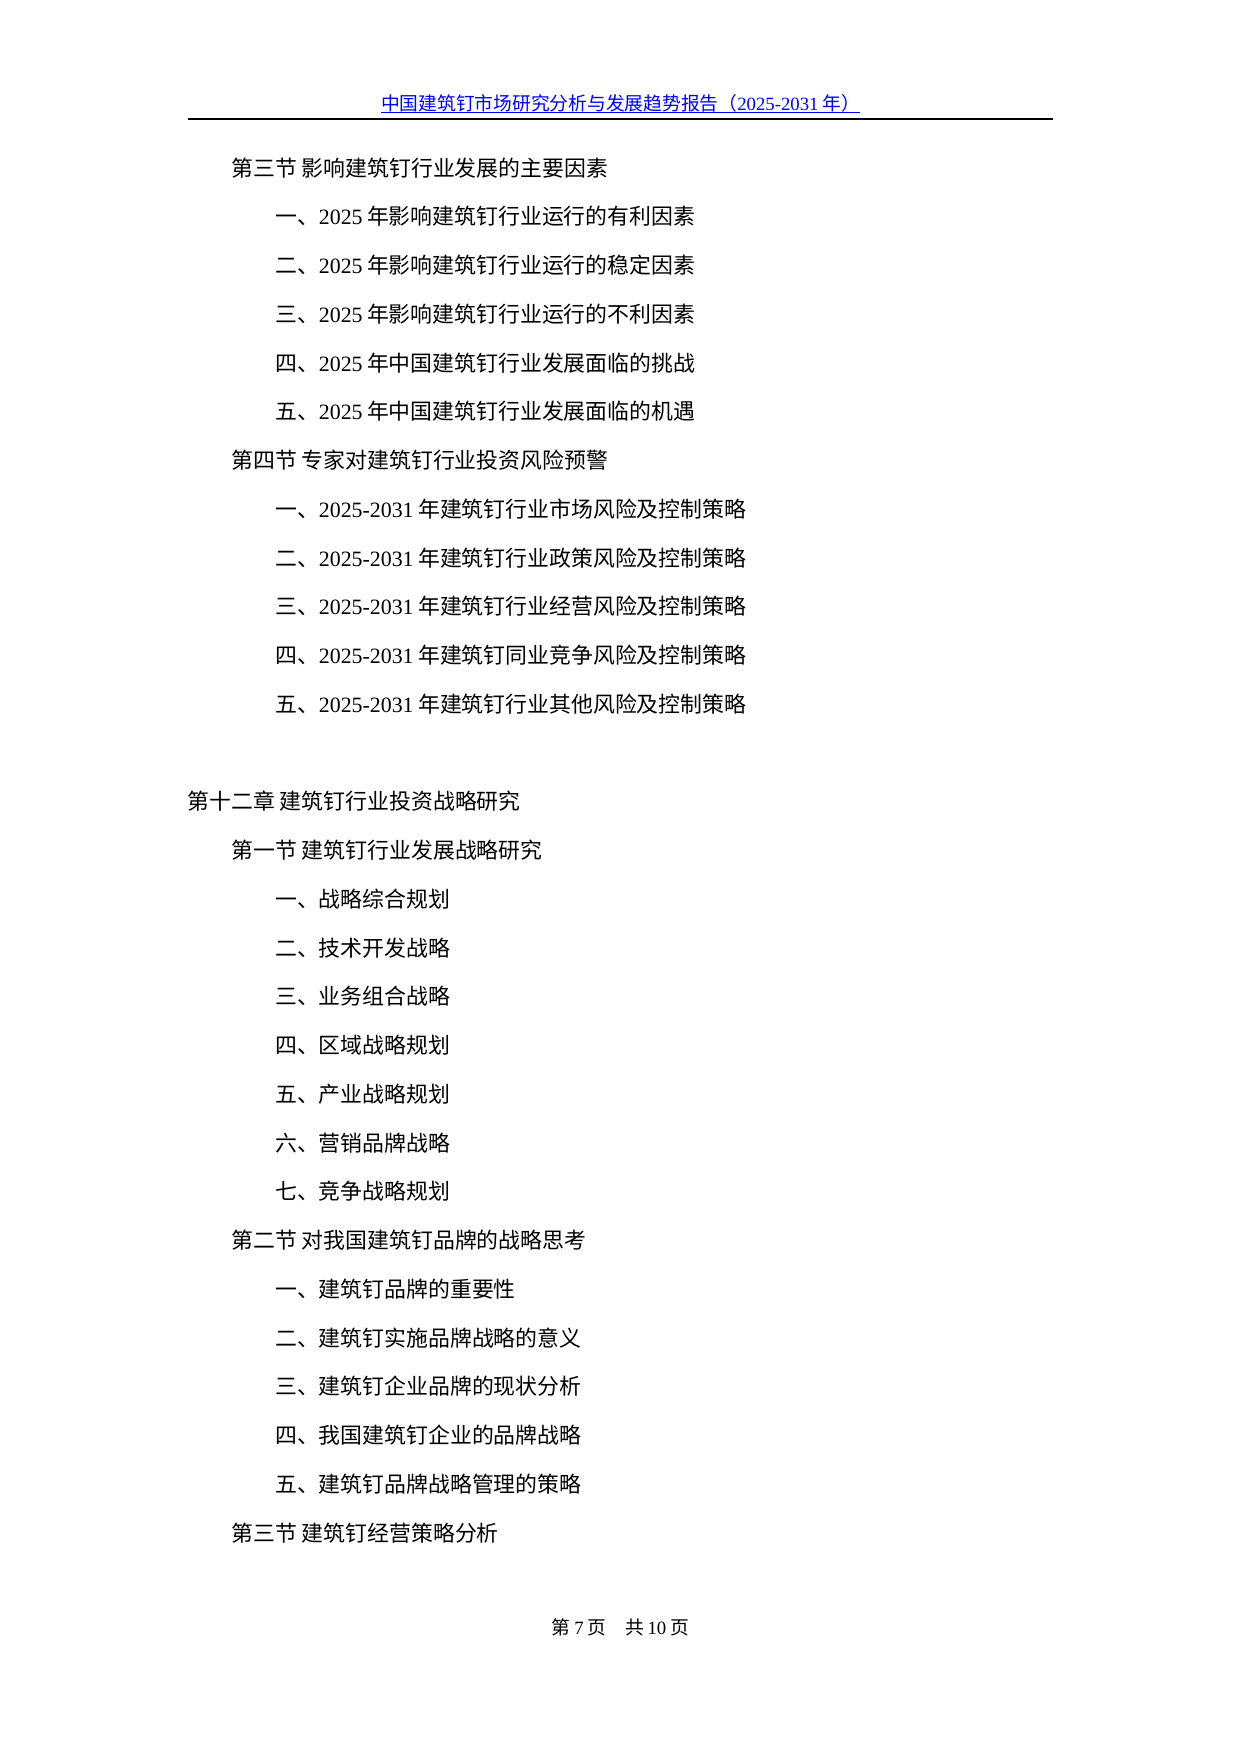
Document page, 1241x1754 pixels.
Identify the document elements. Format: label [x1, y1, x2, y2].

text [187, 150, 1053, 1548]
